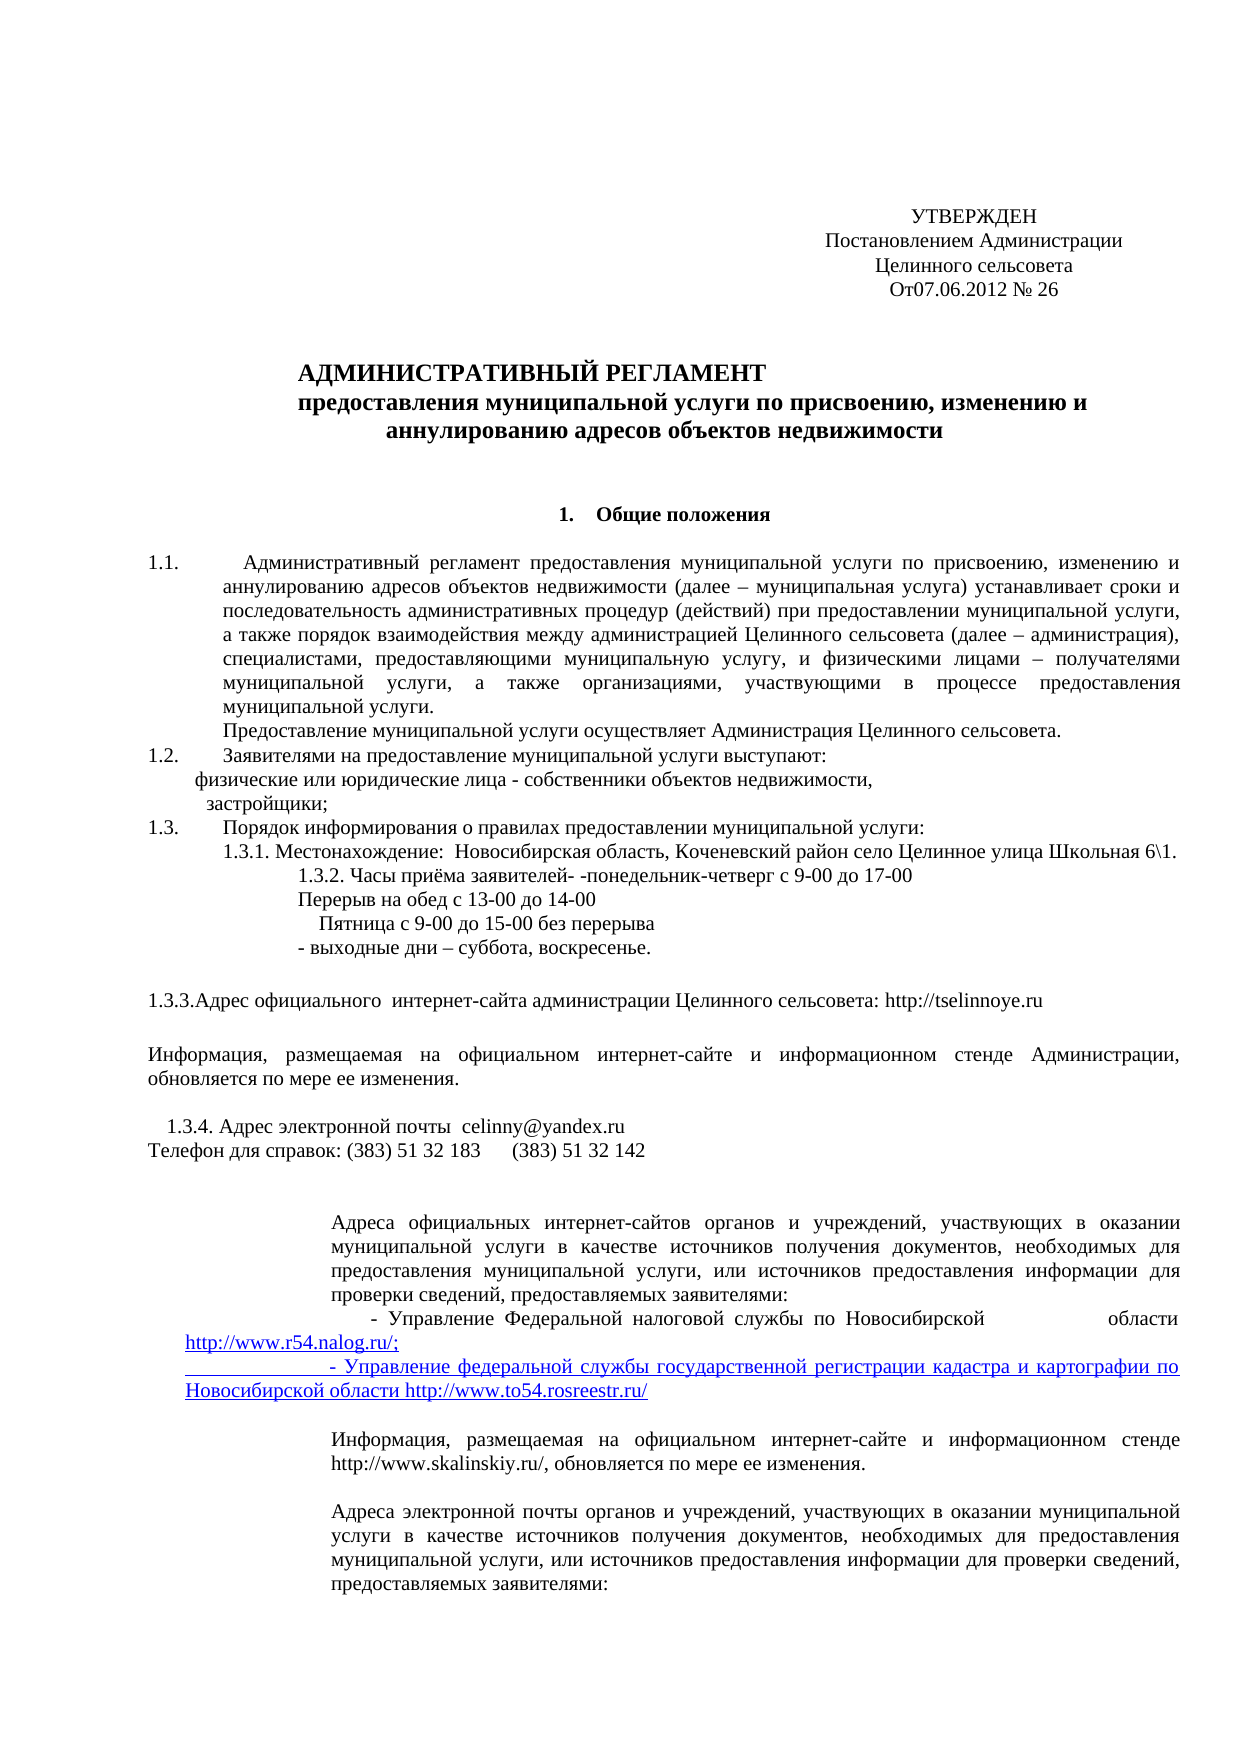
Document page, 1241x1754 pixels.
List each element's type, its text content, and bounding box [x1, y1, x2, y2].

text 1.3.3.Адрес официального интернет-сайта администрации Целинного сельсовета: http://tselinnoye.ru [148, 988, 1181, 1012]
text Пятница с 9-00 до 15-00 без перерыва [298, 911, 1181, 935]
text Постановлением Администрации [766, 228, 1181, 252]
text 1.3.1. Местонахождение: Новосибирская область, Коченевский район село Целинное улица Школьная 6\1. [148, 839, 1181, 863]
text Перерыв на обед с 13-00 до 14-00 [298, 887, 1181, 911]
list Порядок информирования о правилах предоставлении муниципальной услуги: [148, 815, 1181, 839]
text Предоставление муниципальной услуги осуществляет Администрация Целинного сельсовета. [223, 718, 1181, 742]
text УТВЕРЖДЕН [766, 204, 1181, 228]
text - выходные дни – суббота, воскресенье. [298, 935, 1181, 959]
text Адреса электронной почты органов и учреждений, участвующих в оказании муниципальной услуги в качестве источников получения документов, необходимых для предоставления муниципальной услуги, или источников предоставления информации для проверки сведений, предоставляемых заявителями: [331, 1499, 1181, 1595]
text - Управление Федеральной налоговой службы по Новосибирской области http://www.r54.nalog.ru/; [185, 1306, 1181, 1354]
text От07.06.2012 № 26 [766, 277, 1181, 301]
list Административный регламент предоставления муниципальной услуги по присвоению, изменению и аннулированию адресов объектов недвижимости (далее – муниципальная услуга) устанавливает сроки и последовательность административных процедур (действий) при предоставлении муниципальной услуги, а также порядок взаимодействия между администрацией Целинного сельсовета (далее – администрация), специалистами, предоставляющими муниципальную услугу, и физическими лицами – получателями муниципальной услуги, а также организациями, участвующими в процессе предоставления муниципальной услуги. [148, 550, 1181, 718]
text АДМИНИСТРАТИВНЫЙ РЕГЛАМЕНТ [148, 358, 1181, 387]
text застройщики; [185, 791, 1181, 815]
text физические или юридические лица - собственники объектов недвижимости, [148, 767, 1181, 791]
text Информация, размещаемая на официальном интернет-сайте и информационном стенде Администрации, обновляется по мере ее изменения. [148, 1041, 1181, 1089]
list Общие положения [148, 502, 1181, 526]
text 1.3.4. Адрес электронной почты celinny@yandex.ru [166, 1114, 1181, 1138]
text Целинного сельсовета [766, 252, 1181, 277]
text - Управление федеральной службы государственной регистрации кадастра и картографии по Новосибирской области http://www.to54.rosreestr.ru/ [185, 1354, 1181, 1402]
text Телефон для справок: (383) 51 32 183 (383) 51 32 142 [148, 1138, 1181, 1162]
text Информация, размещаемая на официальном интернет-сайте и информационном стенде http://www.skalinskiy.ru/, обновляется по мере ее изменения. [331, 1426, 1181, 1474]
list Заявителями на предоставление муниципальной услуги выступают: [148, 742, 1181, 767]
text предоставления муниципальной услуги по присвоению, изменению и аннулированию адресов объектов недвижимости [148, 387, 1181, 444]
text Адреса официальных интернет-сайтов органов и учреждений, участвующих в оказании муниципальной услуги в качестве источников получения документов, необходимых для предоставления муниципальной услуги, или источников предоставления информации для проверки сведений, предоставляемых заявителями: [331, 1210, 1181, 1306]
text 1.3.2. Часы приёма заявителей- -понедельник-четверг с 9-00 до 17-00 [298, 863, 1181, 887]
